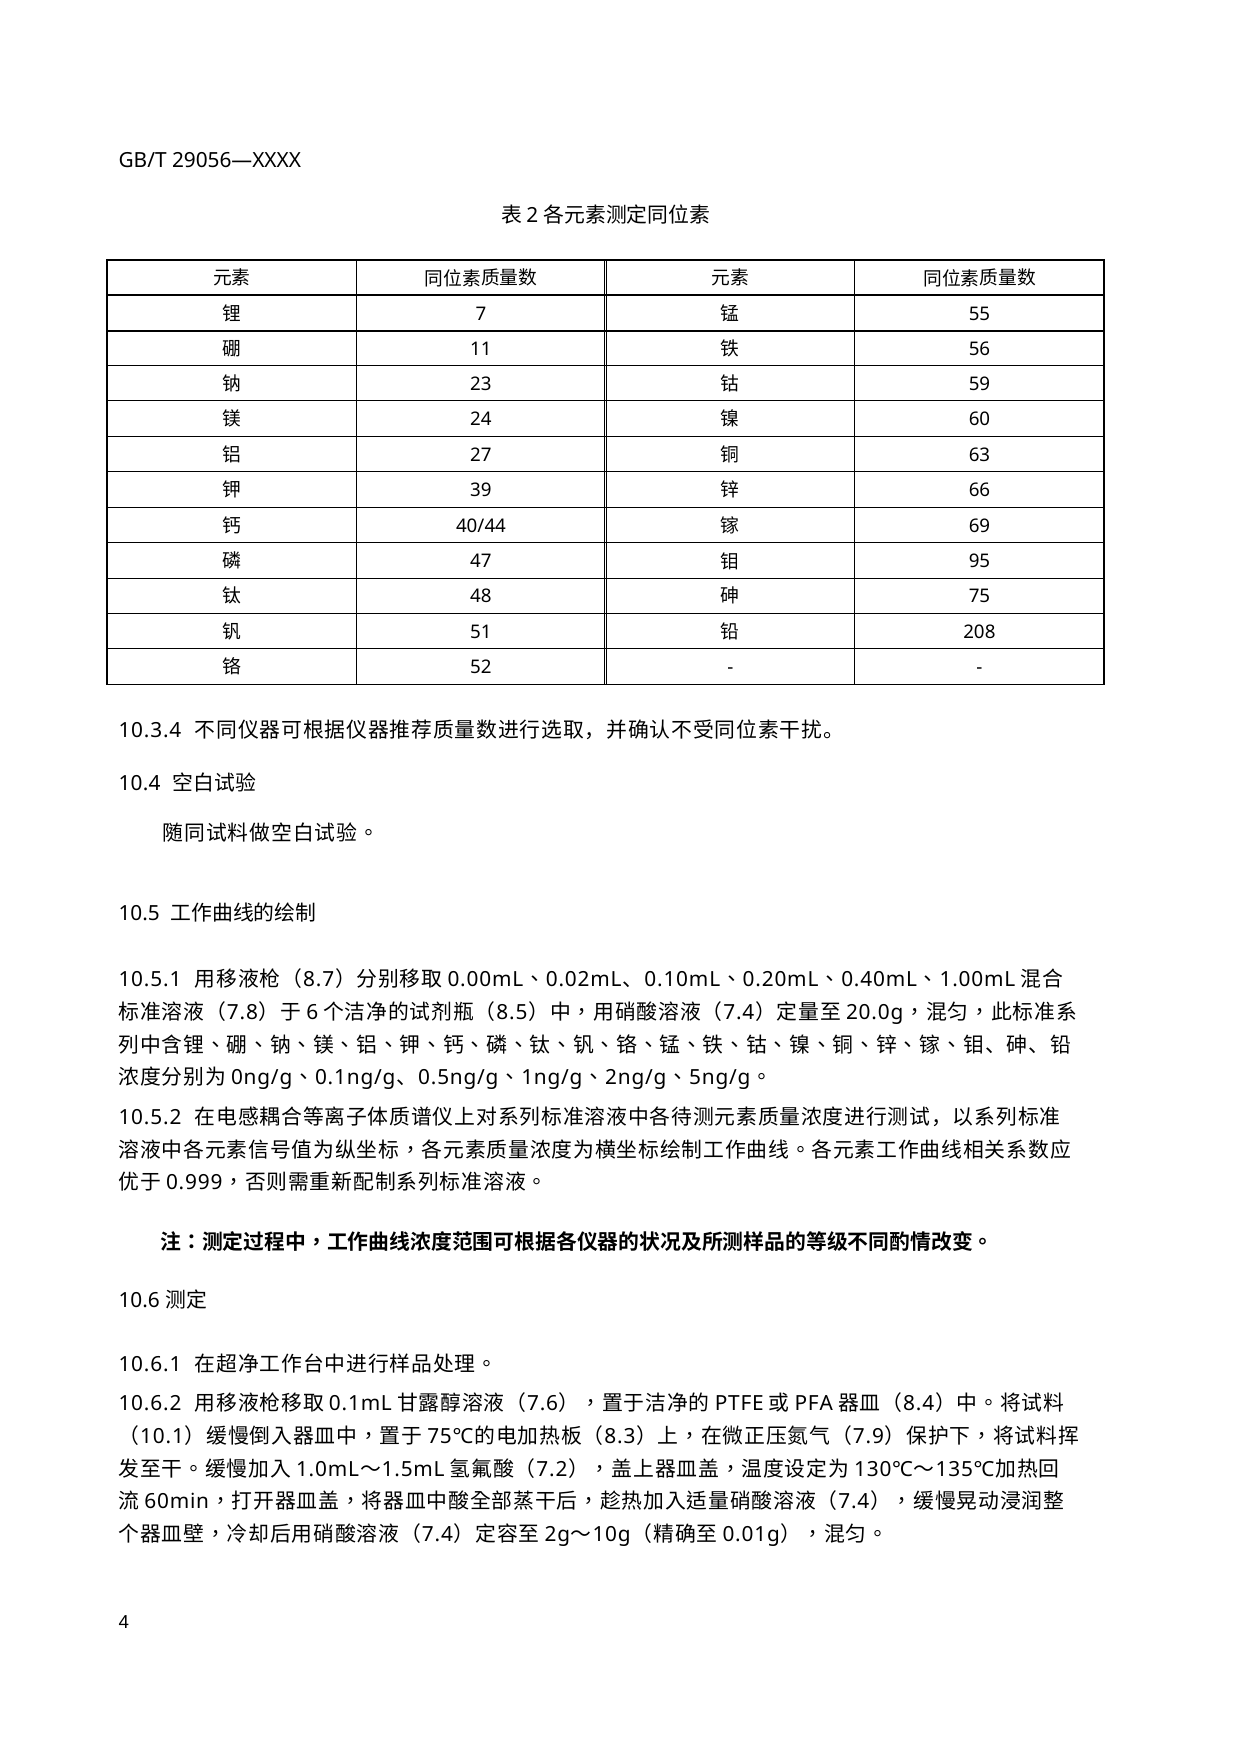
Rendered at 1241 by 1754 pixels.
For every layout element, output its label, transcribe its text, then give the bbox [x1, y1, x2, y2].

table_cell 48 [357, 579, 604, 613]
table_cell 钾 [108, 472, 356, 507]
table_header 元素 [108, 261, 356, 294]
table_cell 11 [357, 332, 604, 365]
table_cell 钙 [108, 508, 356, 542]
table_cell 锂 [108, 296, 356, 329]
table_cell 硼 [108, 332, 356, 365]
table_cell 24 [357, 401, 604, 436]
table_cell 66 [855, 472, 1103, 507]
table_cell 47 [357, 543, 604, 577]
table_cell 23 [357, 366, 604, 400]
table_cell 39 [357, 472, 604, 507]
table_header 同位素质量数 [357, 261, 604, 294]
table_cell 锌 [607, 472, 854, 507]
table_cell 铝 [108, 437, 356, 471]
text 10.6.1 在超净工作台中进行样品处理。 [118, 1349, 1079, 1377]
table_cell 砷 [607, 579, 854, 613]
table_cell 59 [855, 366, 1103, 400]
table_cell 钒 [108, 614, 356, 648]
table_cell 60 [855, 401, 1103, 436]
table_cell 铬 [108, 649, 356, 684]
text 注：测定过程中，工作曲线浓度范围可根据各仪器的状况及所测样品的等级不同酌情改变。 [118, 1227, 1093, 1255]
table_cell 磷 [108, 543, 356, 577]
table_cell 63 [855, 437, 1103, 471]
table_cell 69 [855, 508, 1103, 542]
table_cell - [607, 649, 854, 684]
text 10.5.2 在电感耦合等离子体质谱仪上对系列标准溶液中各待测元素质量浓度进行测试，以系列标准溶液中各元素信号值为纵坐标，各元素质量浓度为横坐标绘制工作曲线。各元素工作曲线相关系数应优于0.999，否则需重新配制系列标准溶液。 [118, 1100, 1079, 1196]
table_cell 55 [855, 296, 1103, 329]
table_cell 铁 [607, 332, 854, 365]
table_cell 钼 [607, 543, 854, 577]
text 10.5 工作曲线的绘制 [118, 897, 1093, 927]
table_cell 208 [855, 614, 1103, 648]
table_cell 镓 [607, 508, 854, 542]
table_cell 27 [357, 437, 604, 471]
text 10.5.1 用移液枪（8.7）分别移取0.00mL、0.02mL、0.10mL、0.20mL、0.40mL、1.00mL混合标准溶液（7.8）于6个洁净的试剂瓶（8.5）中，用硝酸溶液（7.4）定量至20.0g，混匀，此标准系列中含锂、硼、钠、镁、铝、钾、钙、磷、钛、钒、铬、锰、铁、钴、镍、铜、锌、镓、钼、砷、铅浓度分别为0ng/g、0.1ng/g、0.5ng/g、1ng/g、2ng/g、5ng/g。 [118, 962, 1079, 1091]
text 10.3.4 不同仪器可根据仪器推荐质量数进行选取，并确认不受同位素干扰。 [118, 715, 1093, 744]
table_cell 56 [855, 332, 1103, 365]
table_cell - [855, 649, 1103, 684]
table_cell 钴 [607, 366, 854, 400]
text GB/T 29056—XXXX [118, 146, 1093, 174]
table_cell 52 [357, 649, 604, 684]
text 表2 各元素测定同位素 [118, 200, 1093, 230]
text 随同试料做空白试验。 [162, 818, 1093, 846]
table_cell 7 [357, 296, 604, 329]
text 10.6.2 用移液枪移取0.1mL甘露醇溶液（7.6），置于洁净的PTFE或PFA器皿（8.4）中。将试料（10.1）缓慢倒入器皿中，置于75℃的电加热板（8.3）上，在微正压氮气（7.9）保护下，将试料挥发至干。缓慢加入1.0mL～1.5mL氢氟酸（7.2），盖上器皿盖，温度设定为130℃～135℃加热回流60min，打开器皿盖，将器皿中酸全部蒸干后，趁热加入适量硝酸溶液（7.4），缓慢晃动浸润整个器皿壁，冷却后用硝酸溶液（7.4）定容至2g～10g（精确至0.01g），混匀。 [118, 1386, 1079, 1548]
table_cell 镍 [607, 401, 854, 436]
table_cell 铅 [607, 614, 854, 648]
table_cell 95 [855, 543, 1103, 577]
table_cell 钠 [108, 366, 356, 400]
table_cell 40/44 [357, 508, 604, 542]
table_cell 镁 [108, 401, 356, 436]
table_header 元素 [607, 261, 854, 294]
table_cell 51 [357, 614, 604, 648]
text 10.4 空白试验 [118, 767, 1093, 796]
table_cell 钛 [108, 579, 356, 613]
table_header 同位素质量数 [855, 261, 1103, 294]
table_cell 铜 [607, 437, 854, 471]
text 10.6 测定 [118, 1285, 1093, 1313]
table_cell 锰 [607, 296, 854, 329]
table_cell 75 [855, 579, 1103, 613]
